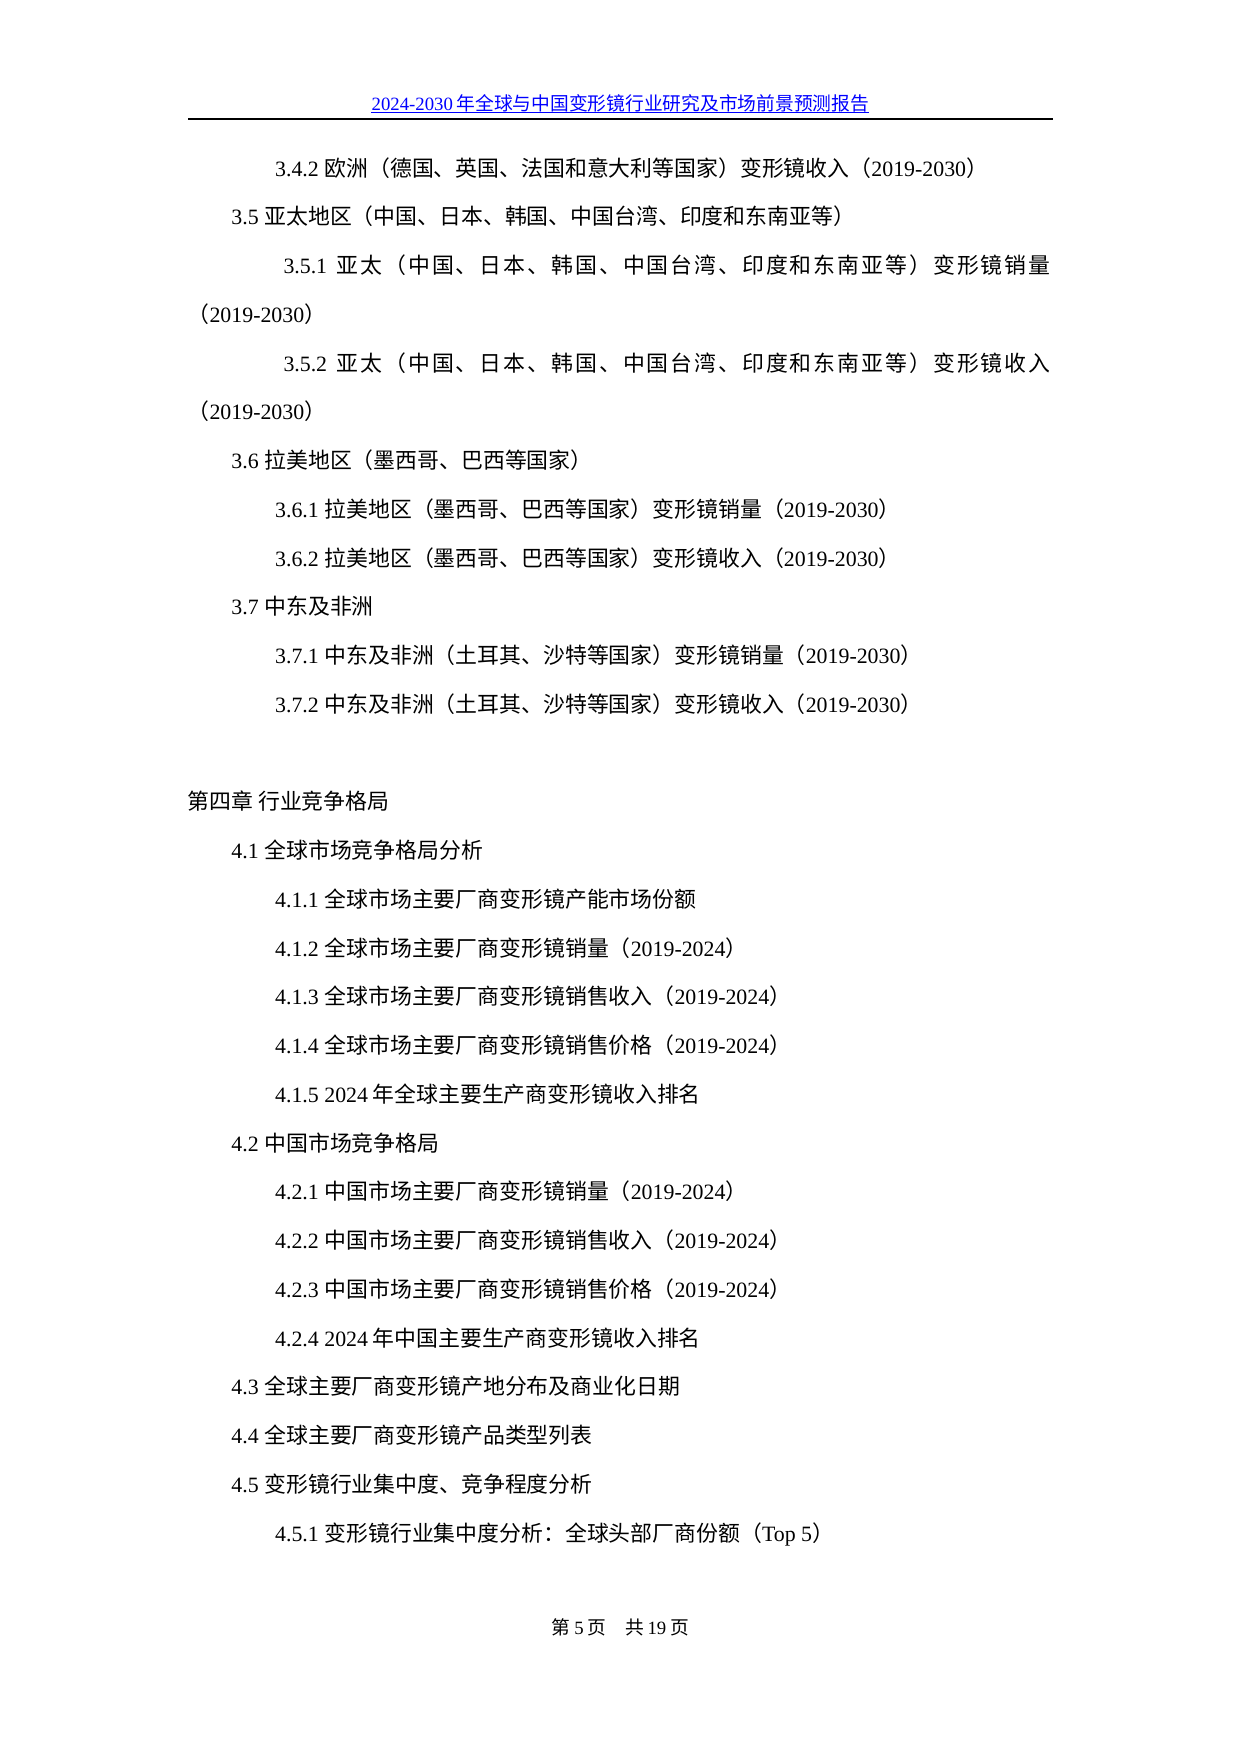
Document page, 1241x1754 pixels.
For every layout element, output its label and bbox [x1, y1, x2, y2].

text [187, 150, 1053, 1548]
